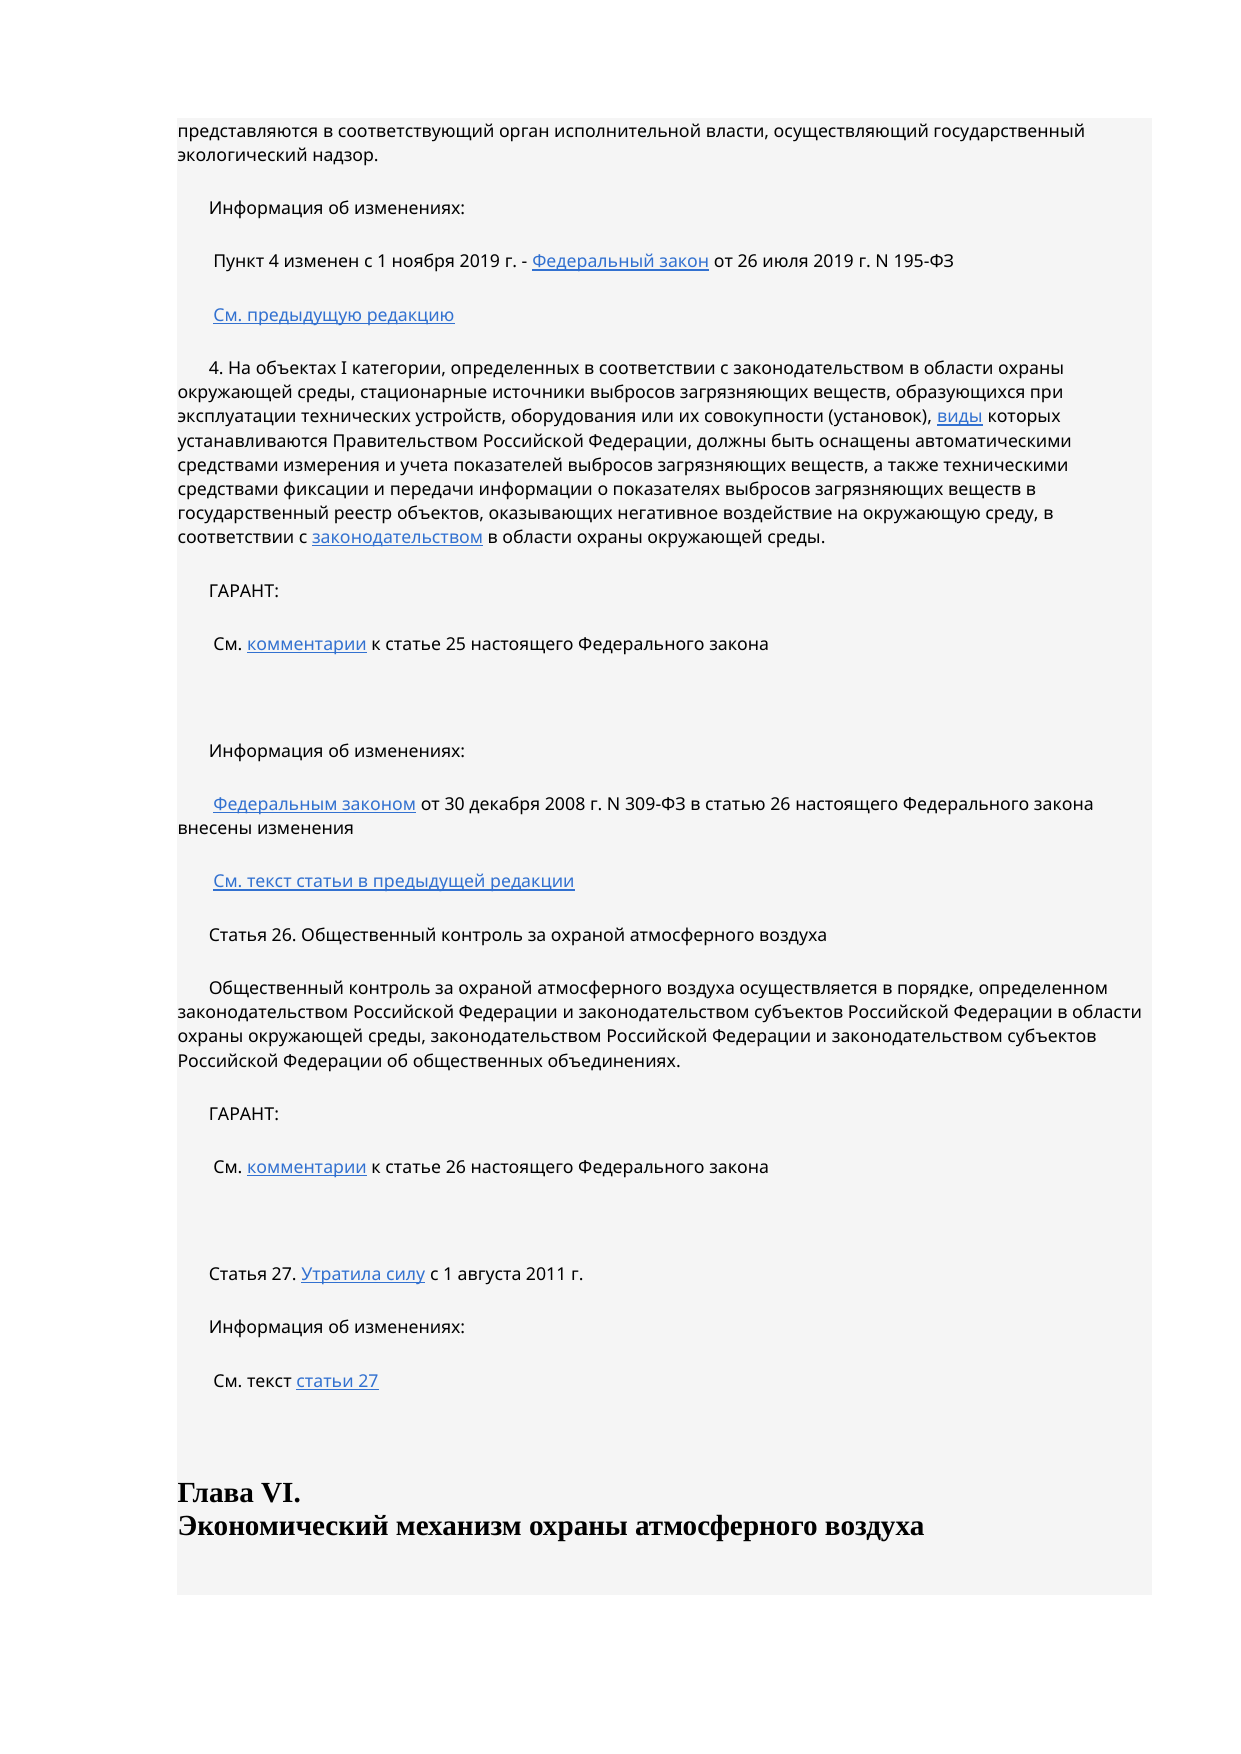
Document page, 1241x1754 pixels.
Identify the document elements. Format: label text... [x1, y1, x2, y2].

text См. комментарии к статье 25 настоящего Федерального закона [177, 631, 1152, 656]
text 4. На объектах I категории, определенных в соответствии с законодательством в области охраны окружающей среды, стационарные источники выбросов загрязняющих веществ, образующихся при эксплуатации технических устройств, оборудования или их совокупности (установок), виды которых устанавливаются Правительством Российской Федерации, должны быть оснащены автоматическими средствами измерения и учета показателей выбросов загрязняющих веществ, а также техническими средствами фиксации и передачи информации о показателях выбросов загрязняющих веществ в государственный реестр объектов, оказывающих негативное воздействие на окружающую среду, в соответствии с законодательством в области охраны окружающей среды. [177, 356, 1152, 549]
text ГАРАНТ: [177, 578, 1152, 602]
text См. текст статьи 27 [177, 1368, 1152, 1392]
text Статья 27. Утратила силу с 1 августа 2011 г. [177, 1261, 1152, 1286]
text Информация об изменениях: [177, 1315, 1152, 1339]
text См. комментарии к статье 26 настоящего Федерального закона [177, 1155, 1152, 1179]
text См. текст статьи в предыдущей редакции [177, 869, 1152, 893]
text Глава VI. Экономический механизм охраны атмосферного воздуха [177, 1475, 1152, 1542]
text ГАРАНТ: [177, 1101, 1152, 1126]
text Информация об изменениях: [177, 738, 1152, 762]
text Информация об изменениях: [177, 196, 1152, 220]
text См. предыдущую редакцию [177, 302, 1152, 326]
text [177, 118, 1152, 166]
text Пункт 4 изменен с 1 ноября 2019 г. - Федеральный закон от 26 июля 2019 г. N 195-ФЗ [177, 249, 1152, 273]
text Общественный контроль за охраной атмосферного воздуха осуществляется в порядке, определенном законодательством Российской Федерации и законодательством субъектов Российской Федерации в области охраны окружающей среды, законодательством Российской Федерации и законодательством субъектов Российской Федерации об общественных объединениях. [177, 976, 1152, 1072]
text Федеральным законом от 30 декабря 2008 г. N 309-ФЗ в статью 26 настоящего Федерального закона внесены изменения [177, 791, 1152, 840]
text Статья 26. Общественный контроль за охраной атмосферного воздуха [177, 922, 1152, 946]
